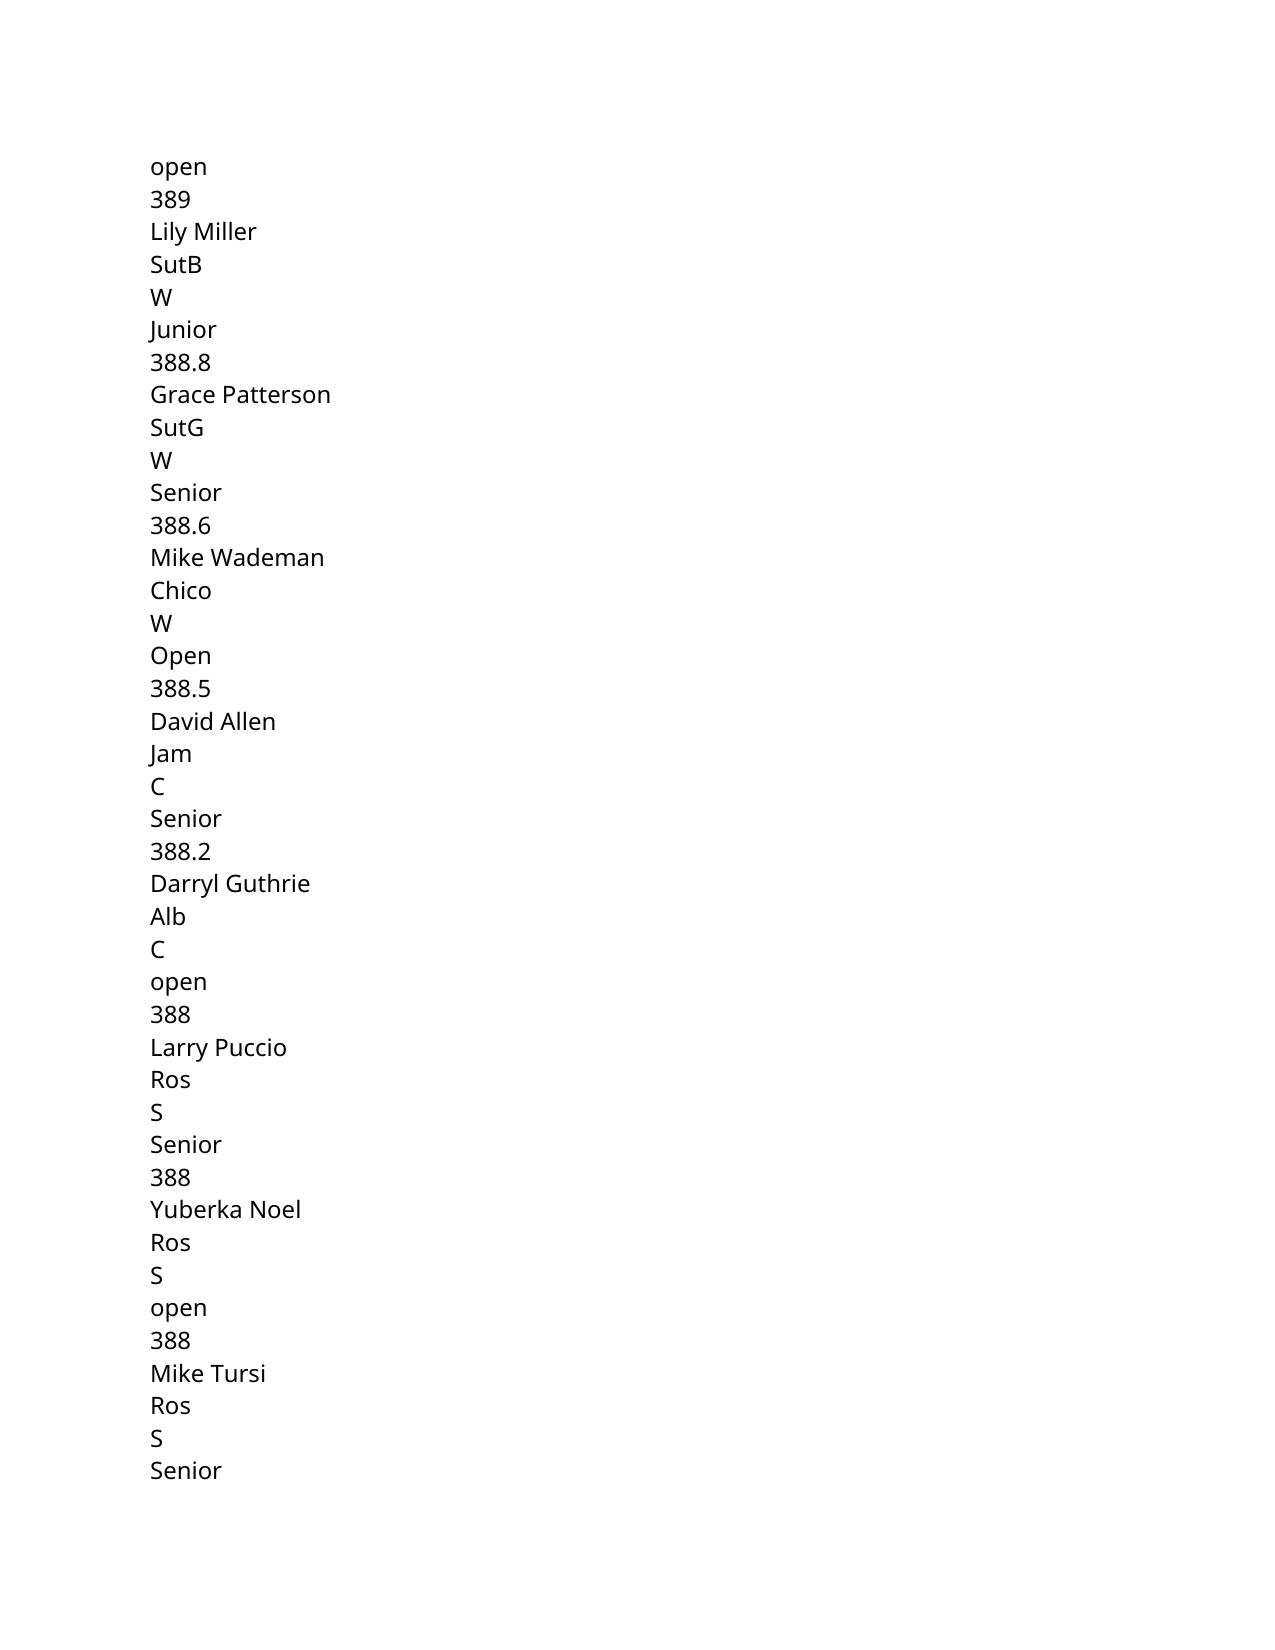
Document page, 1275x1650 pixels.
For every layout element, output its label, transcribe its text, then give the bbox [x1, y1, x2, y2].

text C [150, 932, 1125, 965]
text 388.5 [150, 672, 1125, 704]
text Senior [150, 1128, 1125, 1161]
text Senior [150, 476, 1125, 509]
text Yuberka Noel [150, 1193, 1125, 1226]
text W [150, 280, 1125, 313]
text W [150, 443, 1125, 476]
text 388 [150, 998, 1125, 1030]
text Open [150, 639, 1125, 672]
text open [150, 1291, 1125, 1324]
text 388.6 [150, 509, 1125, 541]
text 389 [150, 183, 1125, 215]
text S [150, 1096, 1125, 1128]
text Grace Patterson [150, 378, 1125, 411]
text S [150, 1422, 1125, 1454]
text Larry Puccio [150, 1030, 1125, 1063]
text Ros [150, 1063, 1125, 1096]
text SutG [150, 411, 1125, 443]
text 388 [150, 1324, 1125, 1356]
text Mike Tursi [150, 1356, 1125, 1389]
text S [150, 1258, 1125, 1291]
text Ros [150, 1389, 1125, 1422]
text W [150, 606, 1125, 639]
text David Allen [150, 704, 1125, 737]
text C [150, 769, 1125, 802]
text Chico [150, 574, 1125, 606]
text Darryl Guthrie [150, 867, 1125, 900]
text Junior [150, 313, 1125, 346]
text open [150, 150, 1125, 183]
text Jam [150, 737, 1125, 769]
text SutB [150, 248, 1125, 280]
text Senior [150, 1454, 1125, 1487]
text 388.8 [150, 346, 1125, 378]
text Senior [150, 802, 1125, 835]
text open [150, 965, 1125, 998]
text Alb [150, 900, 1125, 932]
text 388.2 [150, 835, 1125, 867]
text Lily Miller [150, 215, 1125, 248]
text 388 [150, 1161, 1125, 1193]
text Ros [150, 1226, 1125, 1258]
text Mike Wademan [150, 541, 1125, 574]
